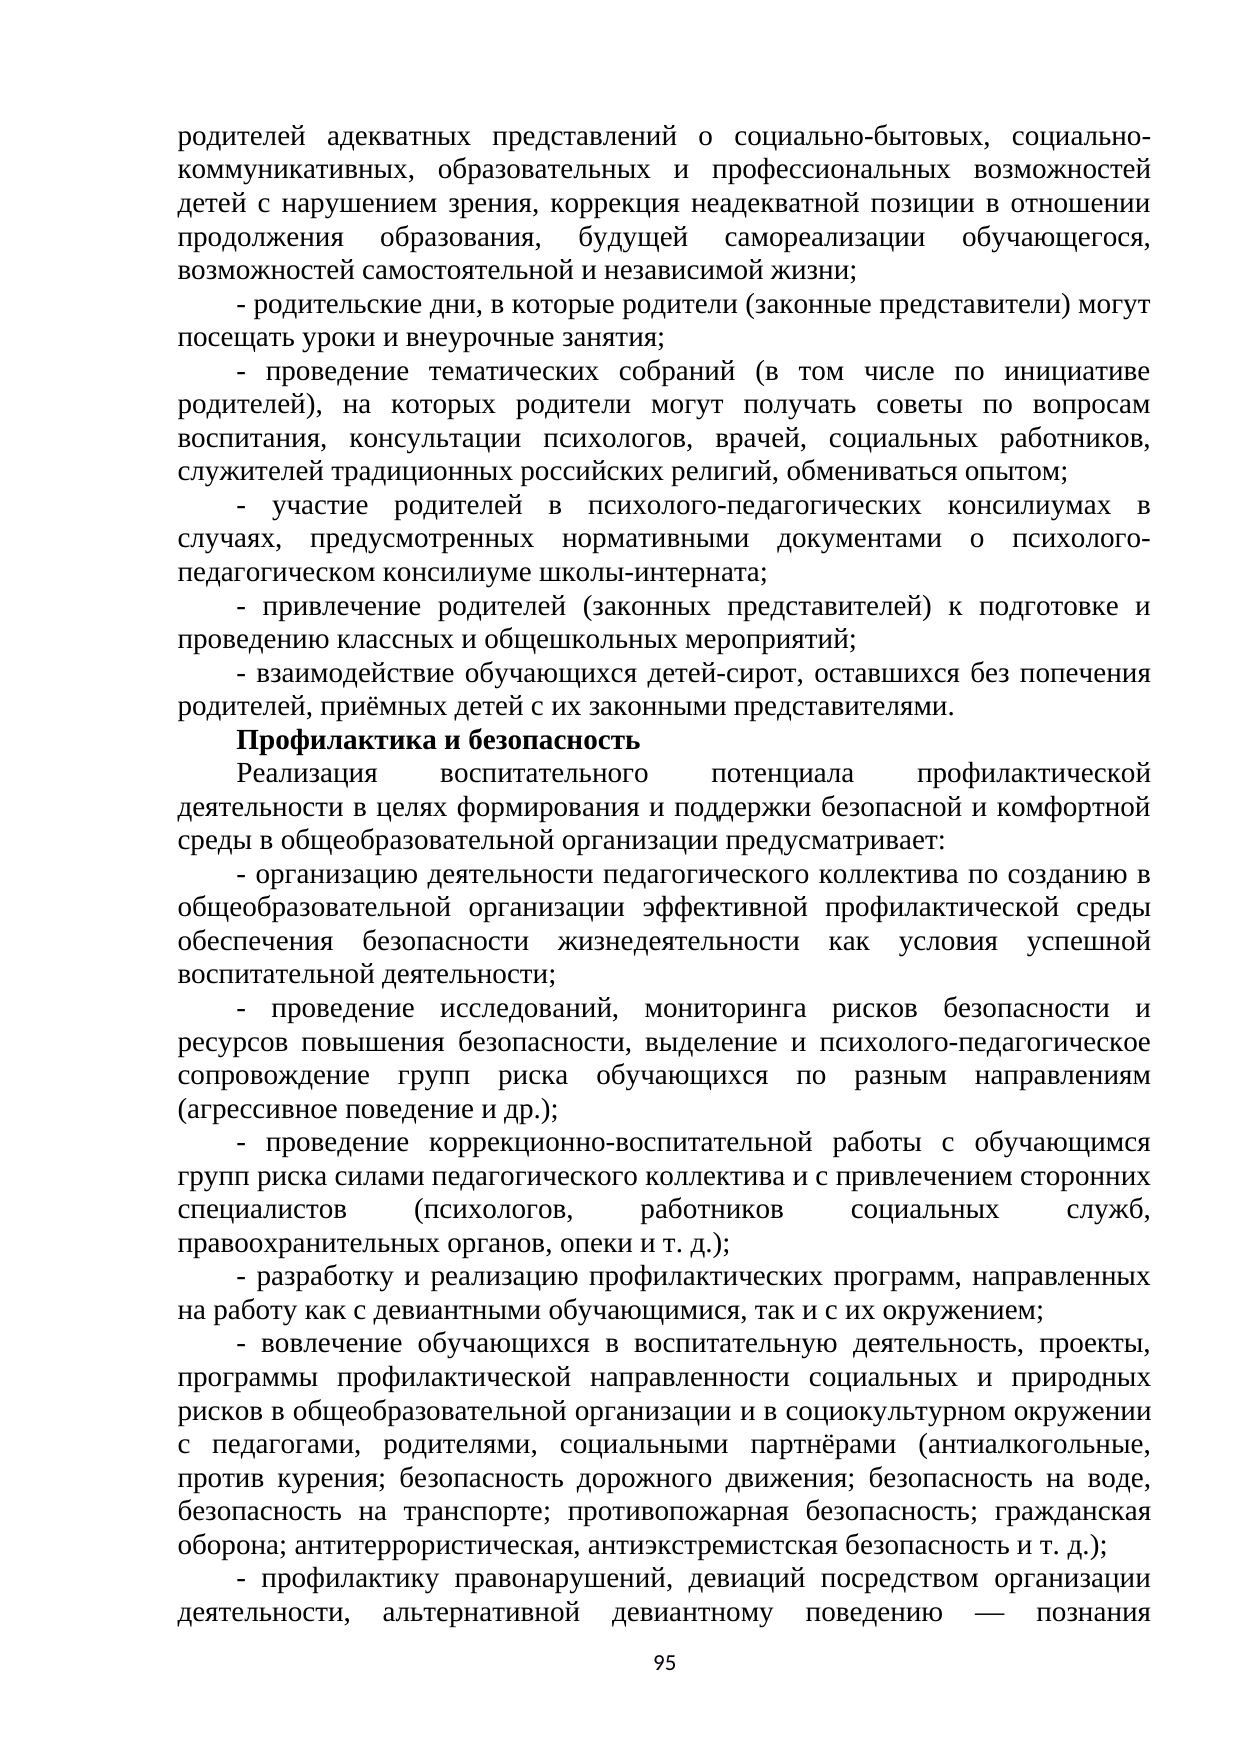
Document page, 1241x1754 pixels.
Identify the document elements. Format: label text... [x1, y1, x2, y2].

text Реализация воспитательного потенциала профилактической деятельности в целях формирования и поддержки безопасной и комфортной среды в общеобразовательной организации предусматривает: [177, 755, 1152, 856]
text - организацию деятельности педагогического коллектива по созданию в общеобразовательной организации эффективной профилактической среды обеспечения безопасности жизнедеятельности как условия успешной воспитательной деятельности; [177, 856, 1152, 990]
text - вовлечение обучающихся в воспитательную деятельность, проекты, программы профилактической направленности социальных и природных рисков в общеобразовательной организации и в социокультурном окружении с педагогами, родителями, социальными партнёрами (антиалкогольные, против курения; безопасность дорожного движения; безопасность на воде, безопасность на транспорте; противопожарная безопасность; гражданская оборона; антитеррористическая, антиэкстремистская безопасность и т. д.); [177, 1326, 1152, 1560]
text - взаимодействие обучающихся детей-сирот, оставшихся без попечения родителей, приёмных детей с их законными представителями. [177, 655, 1152, 722]
text - проведение тематических собраний (в том числе по инициативе родителей), на которых родители могут получать советы по вопросам воспитания, консультации психологов, врачей, социальных работников, служителей традиционных российских религий, обмениваться опытом; [177, 353, 1152, 487]
text - участие родителей в психолого-педагогических консилиумах в случаях, предусмотренных нормативными документами о психолого-педагогическом консилиуме школы-интерната; [177, 487, 1152, 588]
text - привлечение родителей (законных представителей) к подготовке и проведению классных и общешкольных мероприятий; [177, 588, 1152, 655]
text - проведение исследований, мониторинга рисков безопасности и ресурсов повышения безопасности, выделение и психолого-педагогическое сопровождение групп риска обучающихся по разным направлениям (агрессивное поведение и др.); [177, 990, 1152, 1124]
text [177, 118, 1152, 286]
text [177, 1560, 1152, 1627]
text - разработку и реализацию профилактических программ, направленных на работу как с девиантными обучающимися, так и с их окружением; [177, 1258, 1152, 1326]
text - родительские дни, в которые родители (законные представители) могут посещать уроки и внеурочные занятия; [177, 286, 1152, 353]
text Профилактика и безопасность [177, 722, 1152, 755]
text - проведение коррекционно-воспитательной работы с обучающимся групп риска силами педагогического коллектива и с привлечением сторонних специалистов (психологов, работников социальных служб, правоохранительных органов, опеки и т. д.); [177, 1124, 1152, 1258]
